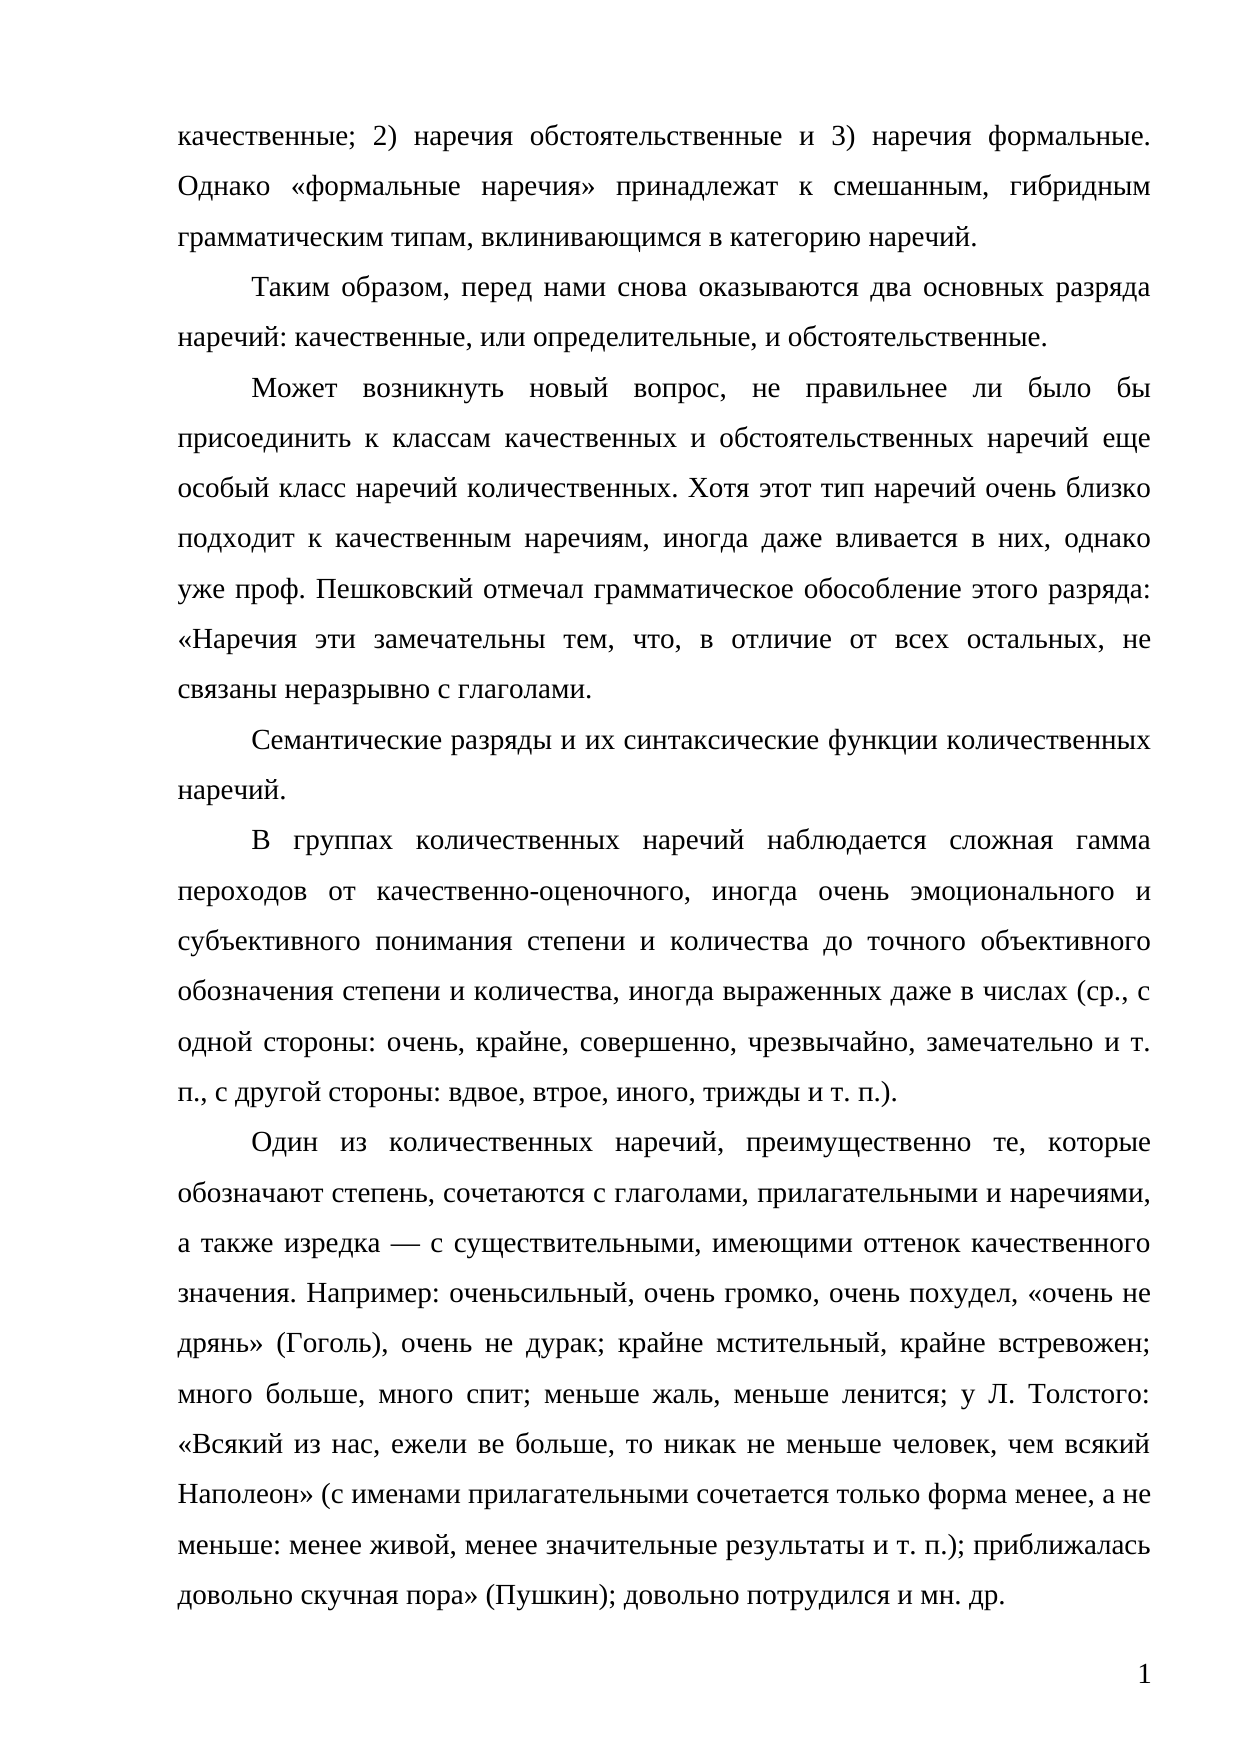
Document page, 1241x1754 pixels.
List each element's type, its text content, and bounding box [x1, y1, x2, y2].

text Таким образом, перед нами снова оказываются два основных разряда наречий: качественные, или определительные, и обстоятельственные. [177, 269, 1152, 353]
text В группах количественных наречий наблюдается сложная гамма пероходов от качественно-оценочного, иногда очень эмоционального и субъективного понимания степени и количества до точного объективного обозначения степени и количества, иногда выраженных даже в числах (ср., с одной стороны: очень, крайне, совершенно, чрезвычайно, замечательно и т. п., с другой стороны: вдвое, втрое, иного, трижды и т. п.). [177, 822, 1152, 1108]
text Может возникнуть новый вопрос, не правильнее ли было бы присоединить к классам качественных и обстоятельственных наречий еще особый класс наречий количественных. Хотя этот тип наречий очень близко подходит к качественным наречиям, иногда даже вливается в них, однако уже проф. Пешковский отмечал грамматическое обособление этого разряда: «Наречия эти замечательны тем, что, в отличие от всех остальных, не связаны неразрывно с глаголами. [177, 370, 1152, 705]
text Один из количественных наречий, преимущественно те, которые обозначают степень, сочетаются с глаголами, прилагательными и наречиями, а также изредка — с существительными, имеющими оттенок качественного значения. Например: оченьсильный, очень громко, очень похудел, «очень не дрянь» (Гоголь), очень не дурак; крайне мстительный, крайне встревожен; много больше, много спит; меньше жаль, меньше ленится; у Л. Толстого: «Всякий из нас, ежели ве больше, то никак не меньше человек, чем всякий Наполеон» (с именами прилагательными сочетается только форма менее, а не меньше: менее живой, менее значительные результаты и т. п.); приближалась довольно скучная пора» (Пушкин); довольно потрудился и мн. др. [177, 1124, 1152, 1611]
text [177, 118, 1152, 252]
text Семантические разряды и их синтаксические функции количественных наречий. [177, 722, 1152, 806]
